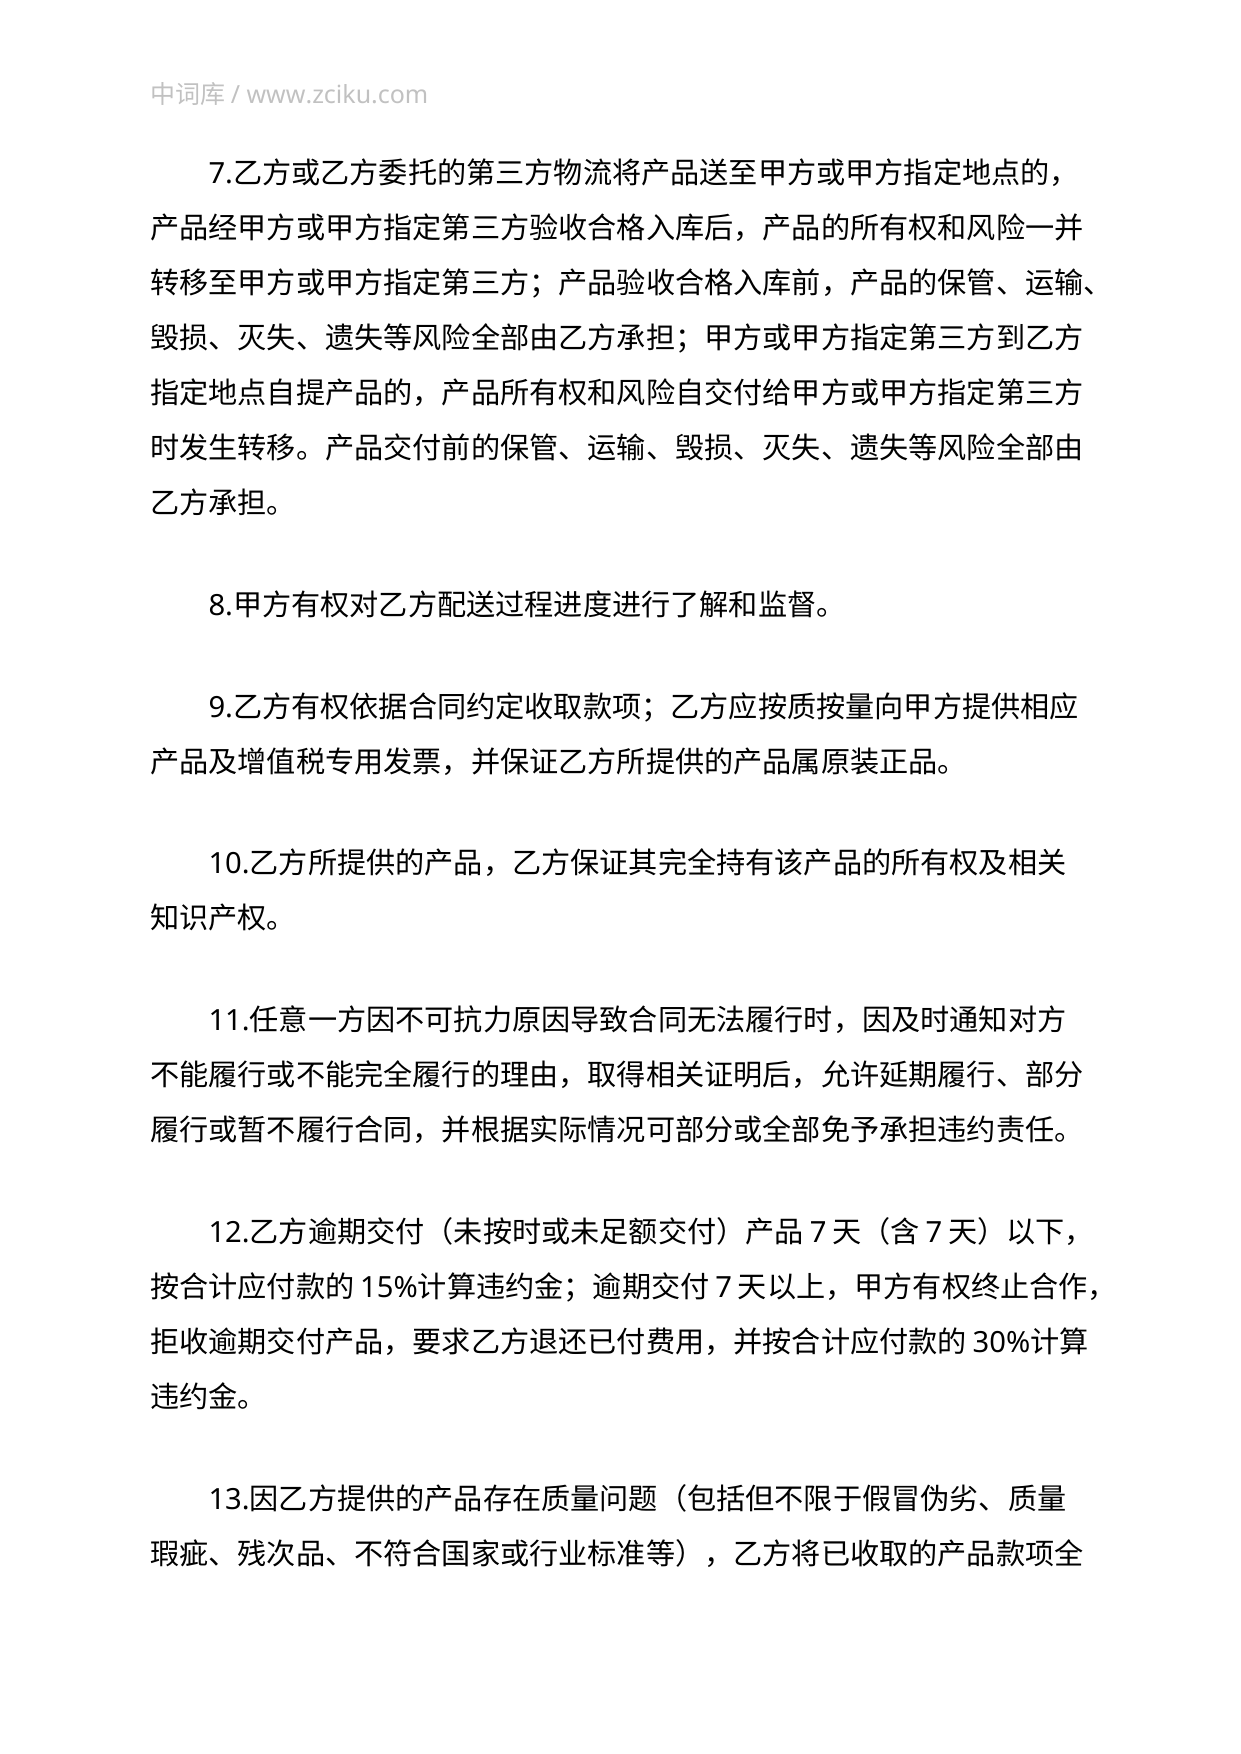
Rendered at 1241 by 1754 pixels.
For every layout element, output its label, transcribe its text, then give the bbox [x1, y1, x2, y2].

text 10.乙方所提供的产品，乙方保证其完全持有该产品的所有权及相关知识产权。 [150, 840, 1090, 937]
text 9.乙方有权依据合同约定收取款项；乙方应按质按量向甲方提供相应产品及增值税专用发票，并保证乙方所提供的产品属原装正品。 [150, 683, 1090, 781]
text 7.乙方或乙方委托的第三方物流将产品送至甲方或甲方指定地点的，产品经甲方或甲方指定第三方验收合格入库后，产品的所有权和风险一并转移至甲方或甲方指定第三方；产品验收合格入库前，产品的保管、运输、毁损、灭失、遗失等风险全部由乙方承担；甲方或甲方指定第三方到乙方指定地点自提产品的，产品所有权和风险自交付给甲方或甲方指定第三方时发生转移。产品交付前的保管、运输、毁损、灭失、遗失等风险全部由乙方承担。 [150, 150, 1090, 522]
text 11.任意一方因不可抗力原因导致合同无法履行时，因及时通知对方不能履行或不能完全履行的理由，取得相关证明后，允许延期履行、部分履行或暂不履行合同，并根据实际情况可部分或全部免予承担违约责任。 [150, 997, 1090, 1149]
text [150, 1475, 1090, 1572]
text 8.甲方有权对乙方配送过程进度进行了解和监督。 [150, 581, 1090, 624]
text 12.乙方逾期交付（未按时或未足额交付）产品7天（含7天）以下，按合计应付款的15%计算违约金；逾期交付7天以上，甲方有权终止合作，拒收逾期交付产品，要求乙方退还已付费用，并按合计应付款的30%计算违约金。 [150, 1208, 1090, 1416]
